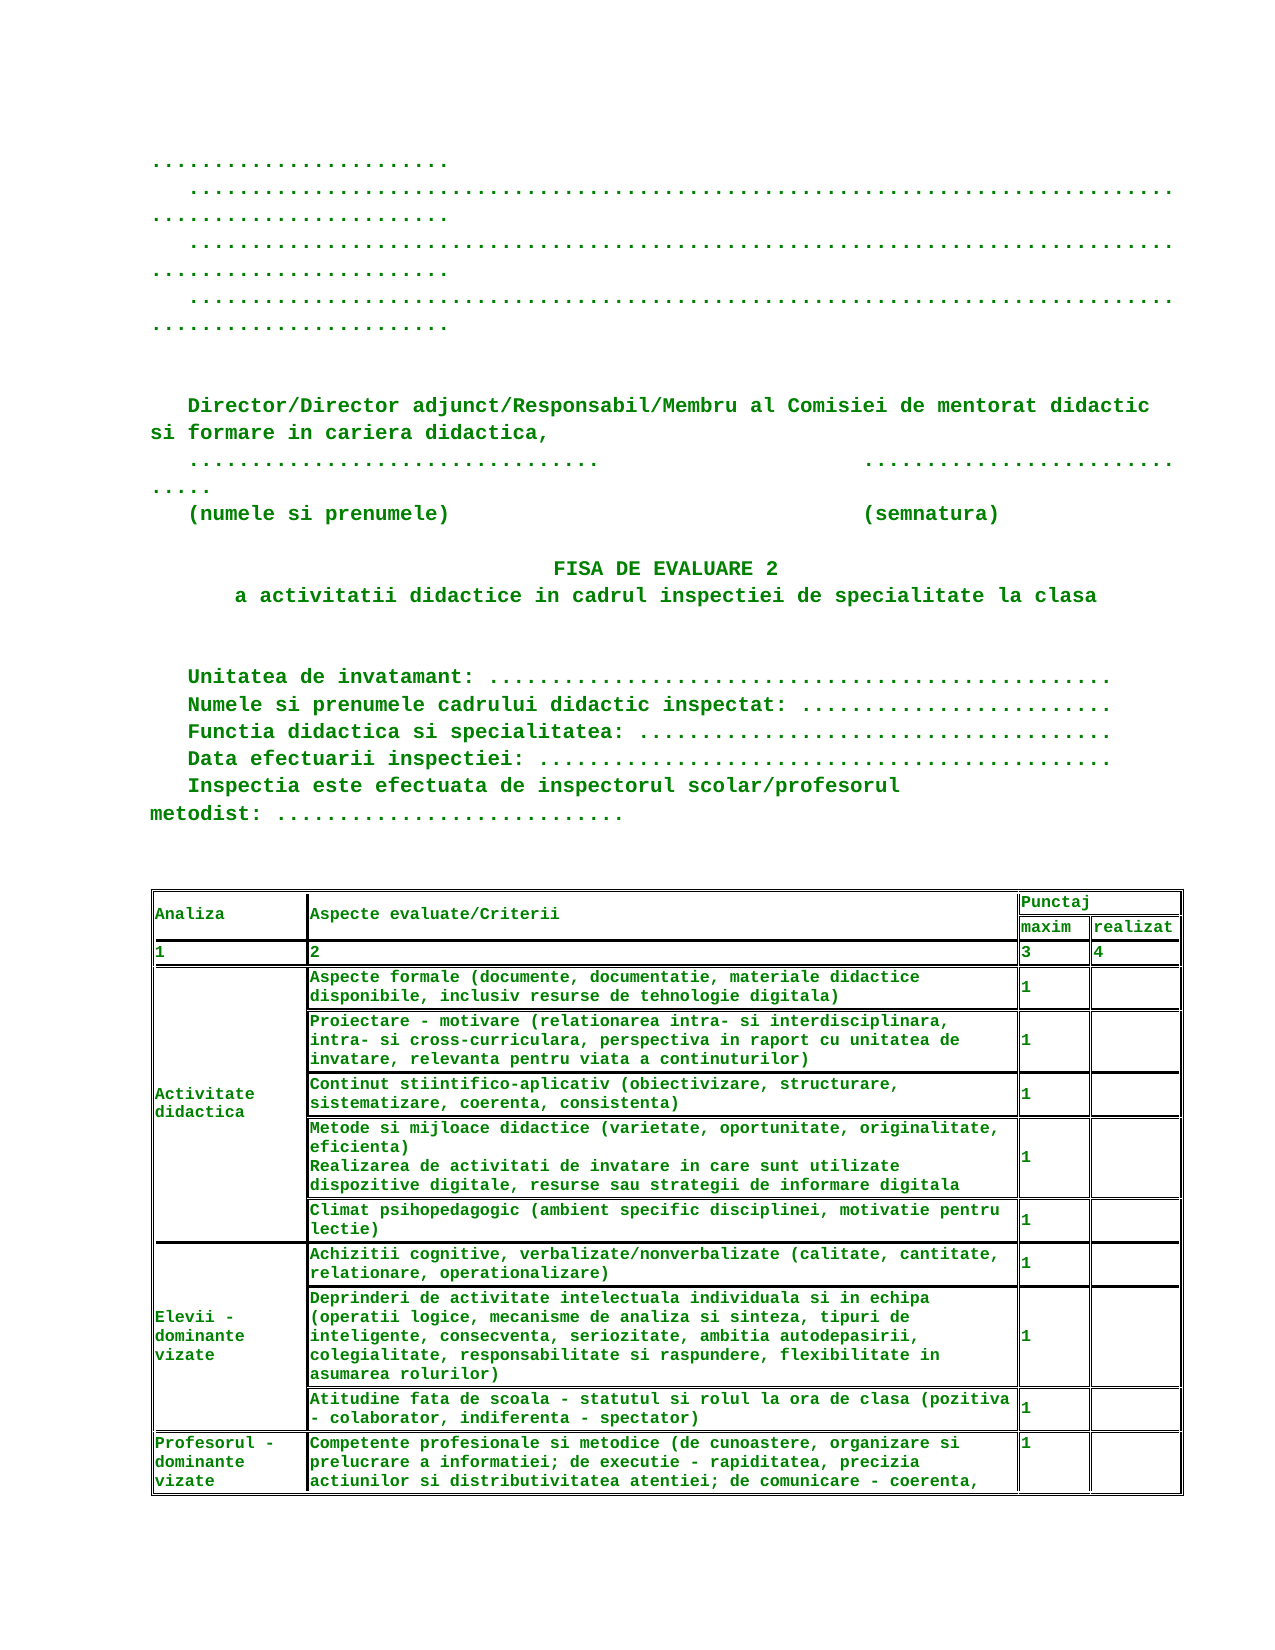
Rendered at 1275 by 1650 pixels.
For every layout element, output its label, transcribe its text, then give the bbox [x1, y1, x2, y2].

table_header Analiza [154, 892, 307, 939]
table_cell [1091, 1197, 1182, 1241]
table_cell 1 [1019, 1433, 1091, 1493]
table_cell 1 [1020, 1244, 1089, 1285]
table_cell [1092, 1115, 1181, 1197]
table_cell Climat psihopedagogic (ambient specific disciplinei, motivatie pentru lectie) [309, 1200, 1017, 1241]
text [150, 150, 1181, 337]
table_cell 2 [309, 942, 1017, 964]
table_header Punctaj [1019, 892, 1180, 914]
table_cell 3 [1020, 942, 1089, 964]
table_cell [1092, 1071, 1180, 1115]
table_cell Continut stiintifico-aplicativ (obiectivizare, structurare, sistematizare, coerenta, consistenta) [309, 1074, 1017, 1115]
table_cell 4 [1092, 939, 1180, 964]
table_cell Metode si mijloace didactice (varietate, oportunitate, originalitate, eficienta) Realizarea de activitati de invatare in care sunt utilizate dispozitive digitale, resurse sau strategii de informare digitala [309, 1119, 1017, 1197]
table_cell Atitudine fata de scoala - statutul si rolul la ora de clasa (pozitiva - colaborator, indiferenta - spectator) [309, 1389, 1017, 1430]
table_cell realizat [1091, 914, 1182, 939]
text Director/Director adjunct/Responsabil/Membru al Comisiei de mentorat didactic si formare in cariera didactica, ................................. .............................. (numele si prenumele) (semnatura) [150, 395, 1181, 527]
table_cell 1 [1020, 968, 1089, 1008]
table_cell [1092, 964, 1181, 1008]
table_cell 1 [1020, 1288, 1089, 1386]
table_cell [1092, 1285, 1180, 1386]
table_cell 1 [1020, 1074, 1089, 1115]
table_cell 1 [1020, 1119, 1089, 1197]
table_cell Achizitii cognitive, verbalizate/nonverbalizate (calitate, cantitate, relationare, operationalizare) [309, 1244, 1017, 1285]
table_cell Elevii - dominante vizate [154, 1241, 306, 1430]
table_cell Proiectare - motivare (relationarea intra- si interdisciplinara, intra- si cross-curriculara, perspectiva in raport cu unitatea de invatare, relevanta pentru viata a continuturilor) [309, 1012, 1017, 1071]
table_cell 1 [1020, 1389, 1089, 1430]
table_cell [152, 1430, 307, 1493]
table_cell [1092, 1008, 1181, 1071]
table_cell Activitate didactica [154, 964, 306, 1241]
table_cell 1 [1020, 1012, 1089, 1071]
table_cell 1 [1020, 1200, 1089, 1241]
table_cell [1091, 1430, 1182, 1493]
table_cell [1092, 1241, 1180, 1285]
table_cell Deprinderi de activitate intelectuala individuala si in echipa (operatii logice, mecanisme de analiza si sinteza, tipuri de inteligente, consecventa, seriozitate, ambitia autodepasirii, colegialitate, responsabilitate si raspundere, flexibilitate in asumarea rolurilor) [309, 1288, 1017, 1386]
table_cell Aspecte formale (documente, documentatie, materiale didactice disponibile, inclusiv resurse de tehnologie digitala) [309, 968, 1017, 1008]
table_header Aspecte evaluate/Criterii [307, 892, 1018, 939]
text Unitatea de invatamant: .................................................. Numele si prenumele cadrului didactic inspectat: ......................... Functia didactica si specialitatea: ...................................... Data efectuarii inspectiei: .............................................. Inspectia este efectuata de inspectorul scolar/profesorul metodist: ............................ [150, 667, 1181, 859]
table_cell 1 [154, 939, 306, 964]
table_cell [1091, 1386, 1182, 1430]
table_cell maxim [1020, 917, 1089, 939]
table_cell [307, 1433, 1018, 1493]
text FISA DE EVALUARE 2 a activitatii didactice in cadrul inspectiei de specialitate la clasa [150, 558, 1181, 609]
